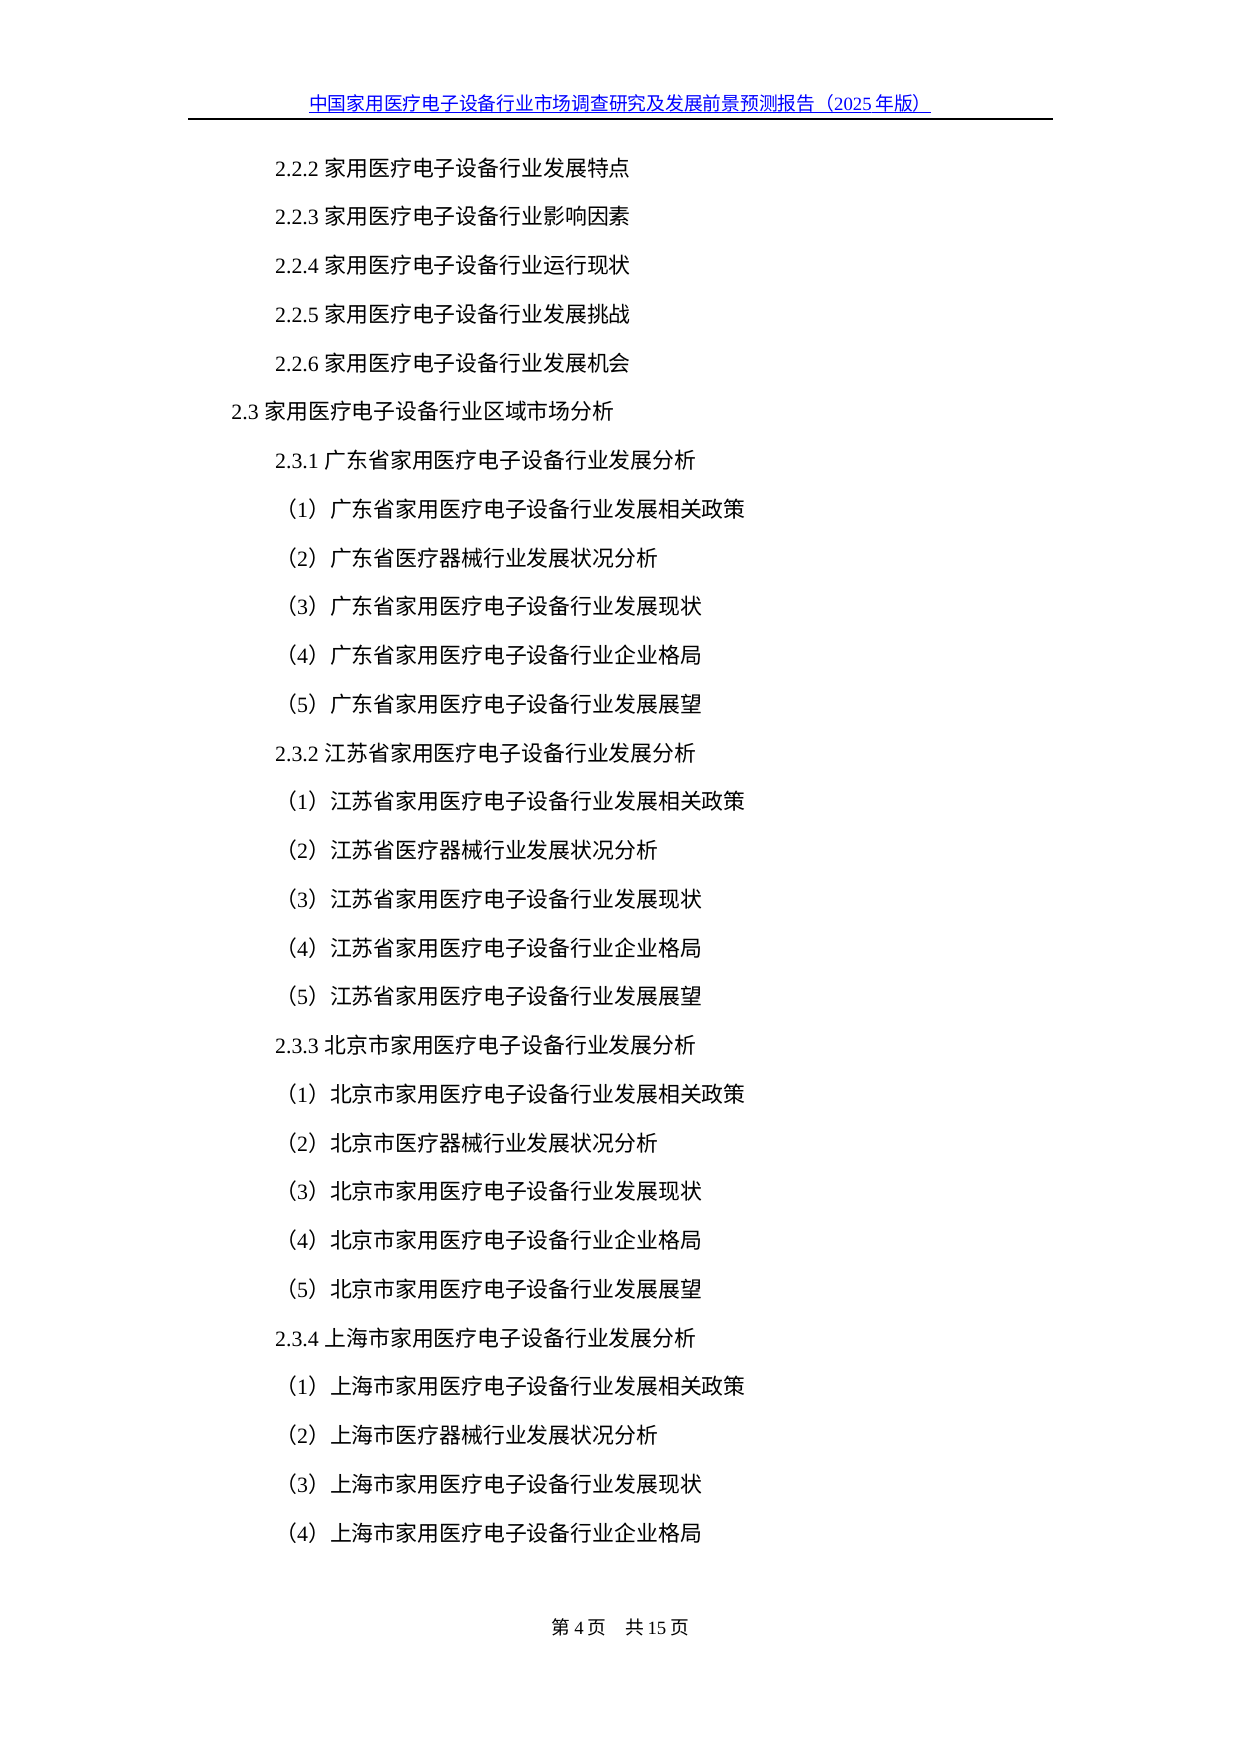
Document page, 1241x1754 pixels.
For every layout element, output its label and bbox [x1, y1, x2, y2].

text [187, 150, 1053, 1548]
